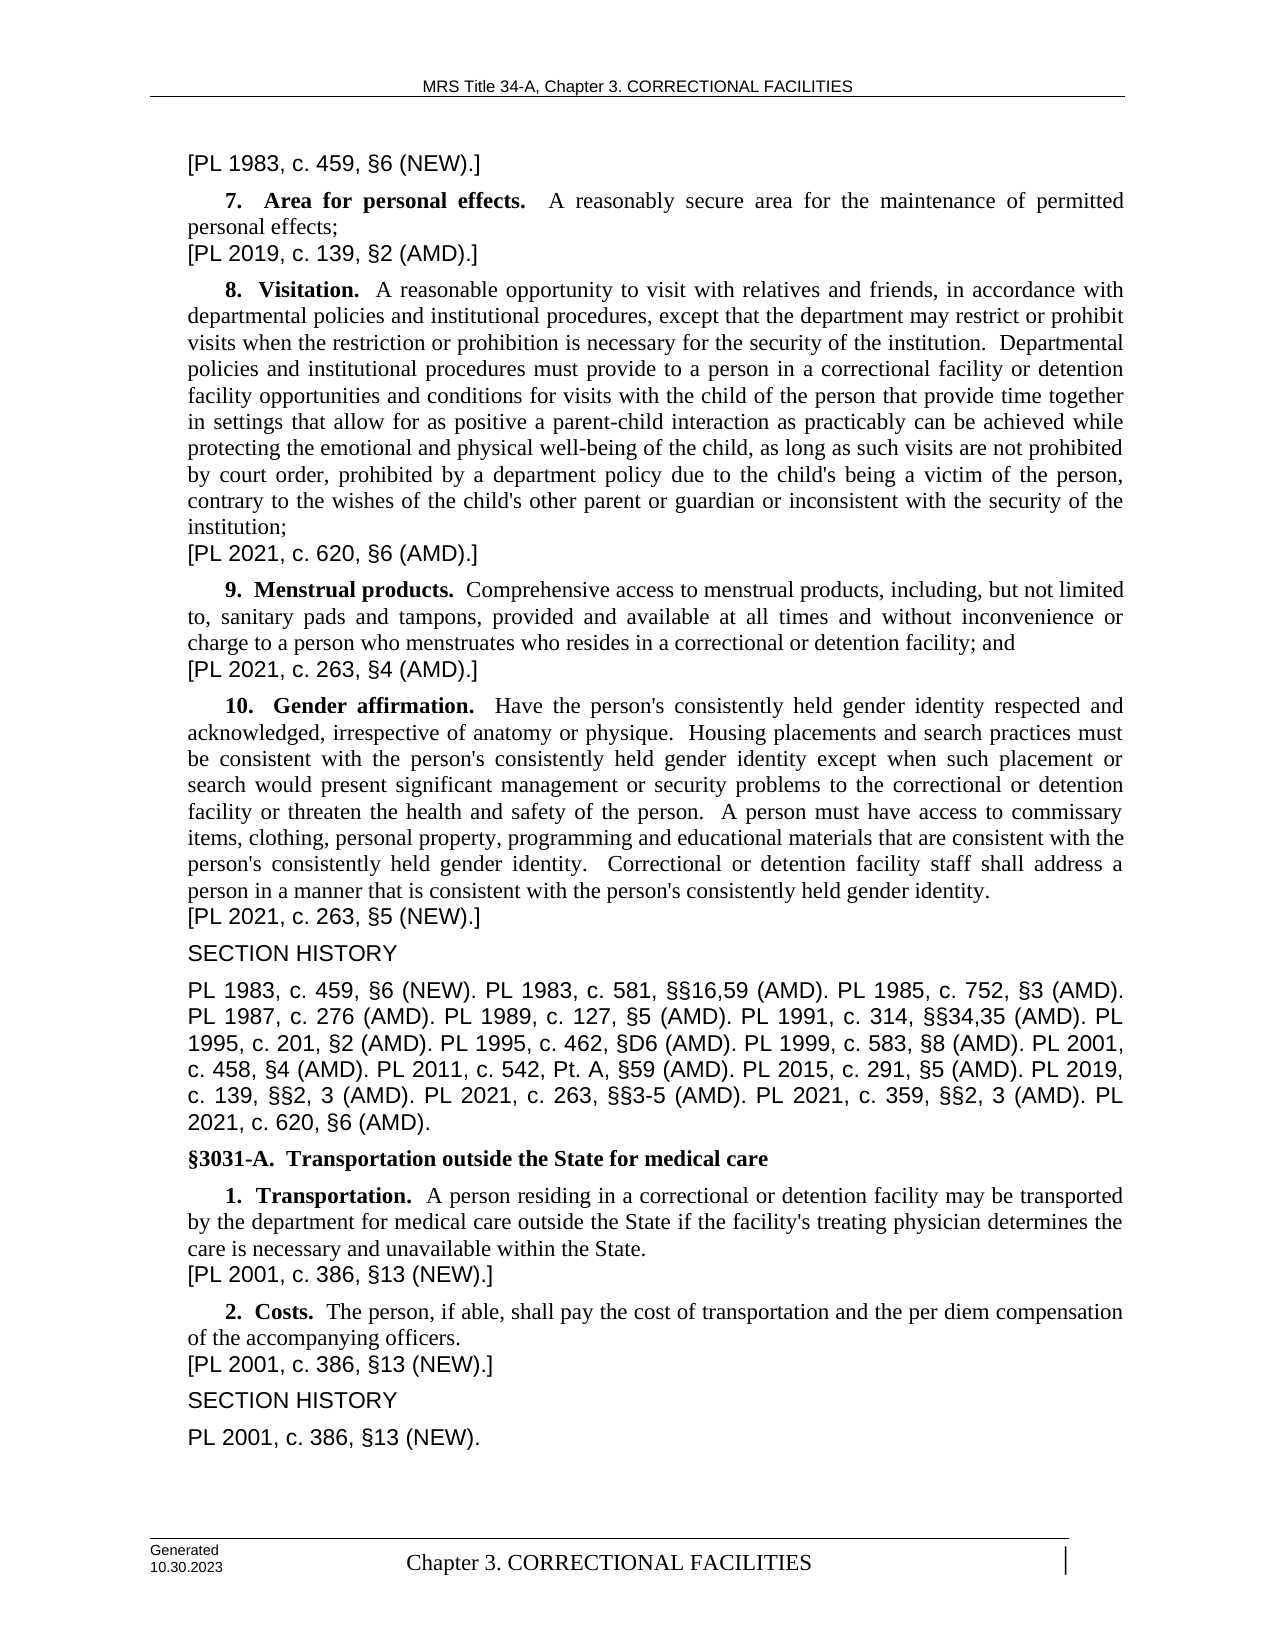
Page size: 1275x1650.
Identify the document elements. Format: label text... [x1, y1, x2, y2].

text [PL 2021, c. 263, §5 (NEW).] [187, 903, 1125, 929]
text 9. Menstrual products. Comprehensive access to menstrual products, including, but not limited to, sanitary pads and tampons, provided and available at all times and without inconvenience or charge to a person who menstruates who resides in a correctional or detention facility; and [187, 577, 1125, 656]
text PL 2001, c. 386, §13 (NEW). [187, 1424, 1125, 1451]
text [PL 2019, c. 139, §2 (AMD).] [187, 239, 1125, 266]
text PL 1983, c. 459, §6 (NEW). PL 1983, c. 581, §§16,59 (AMD). PL 1985, c. 752, §3 (AMD). PL 1987, c. 276 (AMD). PL 1989, c. 127, §5 (AMD). PL 1991, c. 314, §§34,35 (AMD). PL 1995, c. 201, §2 (AMD). PL 1995, c. 462, §D6 (AMD). PL 1999, c. 583, §8 (AMD). PL 2001, c. 458, §4 (AMD). PL 2011, c. 542, Pt. A, §59 (AMD). PL 2015, c. 291, §5 (AMD). PL 2019, c. 139, §§2, 3 (AMD). PL 2021, c. 263, §§3-5 (AMD). PL 2021, c. 359, §§2, 3 (AMD). PL 2021, c. 620, §6 (AMD). [187, 977, 1125, 1135]
text [PL 2021, c. 263, §4 (AMD).] [187, 656, 1125, 682]
text 10. Gender affirmation. Have the person's consistently held gender identity respected and acknowledged, irrespective of anatomy or physique. Housing placements and search practices must be consistent with the person's consistently held gender identity except when such placement or search would present significant management or security problems to the correctional or detention facility or threaten the health and safety of the person. A person must have access to commissary items, clothing, personal property, programming and educational materials that are consistent with the person's consistently held gender identity. Correctional or detention facility staff shall address a person in a manner that is consistent with the person's consistently held gender identity. [187, 692, 1125, 903]
text [PL 2001, c. 386, §13 (NEW).] [187, 1351, 1125, 1377]
text §3031-A. Transportation outside the State for medical care [187, 1145, 1125, 1172]
text 7. Area for personal effects. A reasonably secure area for the maintenance of permitted personal effects; [187, 187, 1125, 239]
text [PL 2021, c. 620, §6 (AMD).] [187, 540, 1125, 566]
text SECTION HISTORY [187, 1387, 1125, 1414]
text [PL 1983, c. 459, §6 (NEW).] [187, 150, 1125, 176]
text 2. Costs. The person, if able, shall pay the cost of transportation and the per diem compensation of the accompanying officers. [187, 1298, 1125, 1351]
text 1. Transportation. A person residing in a correctional or detention facility may be transported by the department for medical care outside the State if the facility's treating physician determines the care is necessary and unavailable within the State. [187, 1182, 1125, 1261]
text [PL 2001, c. 386, §13 (NEW).] [187, 1261, 1125, 1287]
text SECTION HISTORY [187, 940, 1125, 966]
text 8. Visitation. A reasonable opportunity to visit with relatives and friends, in accordance with departmental policies and institutional procedures, except that the department may restrict or prohibit visits when the restriction or prohibition is necessary for the security of the institution. Departmental policies and institutional procedures must provide to a person in a correctional facility or detention facility opportunities and conditions for visits with the child of the person that provide time together in settings that allow for as positive a parent-child interaction as practicably can be achieved while protecting the emotional and physical well-being of the child, as long as such visits are not prohibited by court order, prohibited by a department policy due to the child's being a victim of the person, contrary to the wishes of the child's other parent or guardian or inconsistent with the security of the institution; [187, 276, 1125, 540]
